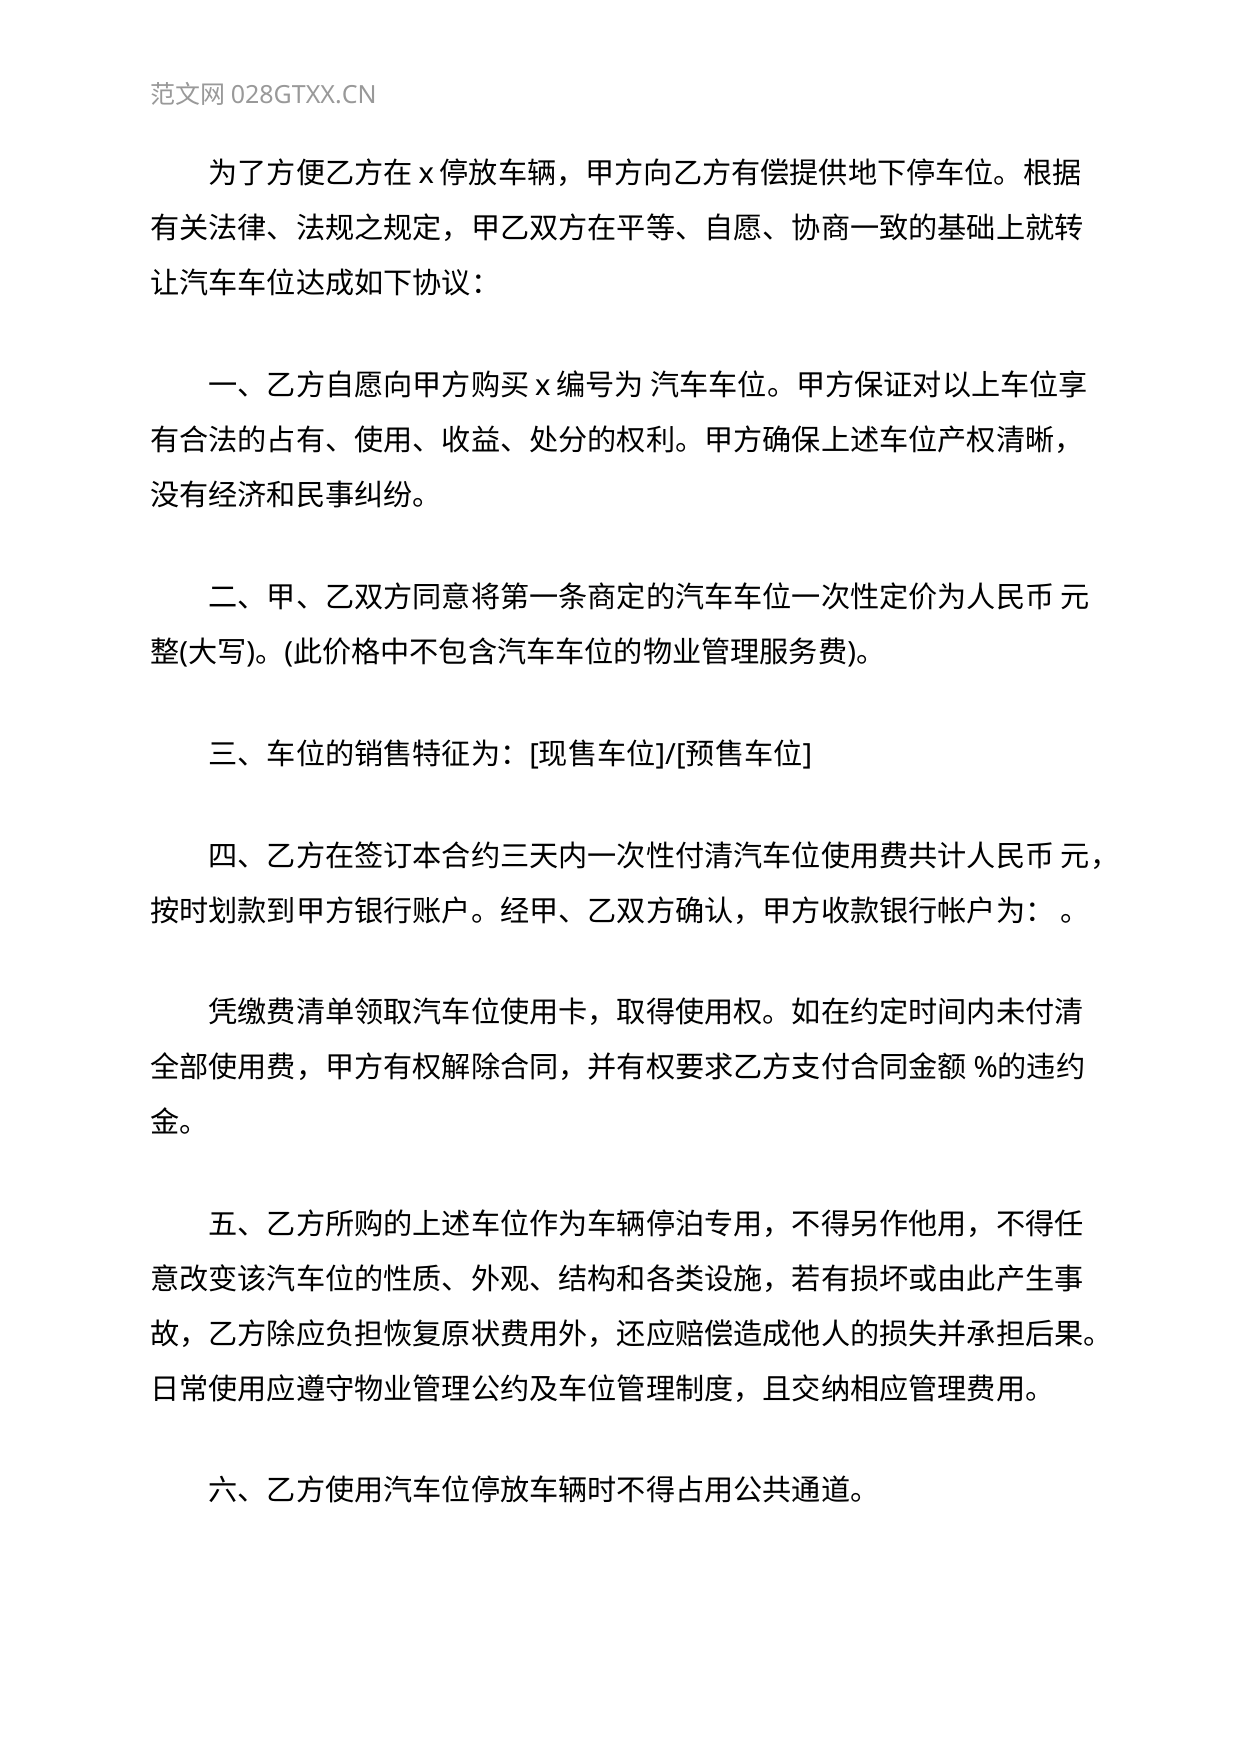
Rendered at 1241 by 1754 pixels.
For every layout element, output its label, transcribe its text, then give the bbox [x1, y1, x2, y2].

text 四、乙方在签订本合约三天内一次性付清汽车位使用费共计人民币 元，按时划款到甲方银行账户。经甲、乙双方确认，甲方收款银行帐户为： 。 [150, 832, 1090, 929]
text 六、乙方使用汽车位停放车辆时不得占用公共通道。 [150, 1467, 1090, 1509]
text 五、乙方所购的上述车位作为车辆停泊专用，不得另作他用，不得任意改变该汽车位的性质、外观、结构和各类设施，若有损坏或由此产生事故，乙方除应负担恢复原状费用外，还应赔偿造成他人的损失并承担后果。日常使用应遵守物业管理公约及车位管理制度，且交纳相应管理费用。 [150, 1201, 1090, 1407]
text 凭缴费清单领取汽车位使用卡，取得使用权。如在约定时间内未付清全部使用费，甲方有权解除合同，并有权要求乙方支付合同金额 %的违约金。 [150, 989, 1090, 1141]
text 三、车位的销售特征为：[现售车位]/[预售车位] [150, 730, 1090, 773]
text 为了方便乙方在x停放车辆，甲方向乙方有偿提供地下停车位。根据有关法律、法规之规定，甲乙双方在平等、自愿、协商一致的基础上就转让汽车车位达成如下协议： [150, 150, 1090, 302]
text 二、甲、乙双方同意将第一条商定的汽车车位一次性定价为人民币 元整(大写)。(此价格中不包含汽车车位的物业管理服务费)。 [150, 573, 1090, 671]
text 一、乙方自愿向甲方购买x编号为 汽车车位。甲方保证对以上车位享有合法的占有、使用、收益、处分的权利。甲方确保上述车位产权清晰，没有经济和民事纠纷。 [150, 362, 1090, 514]
